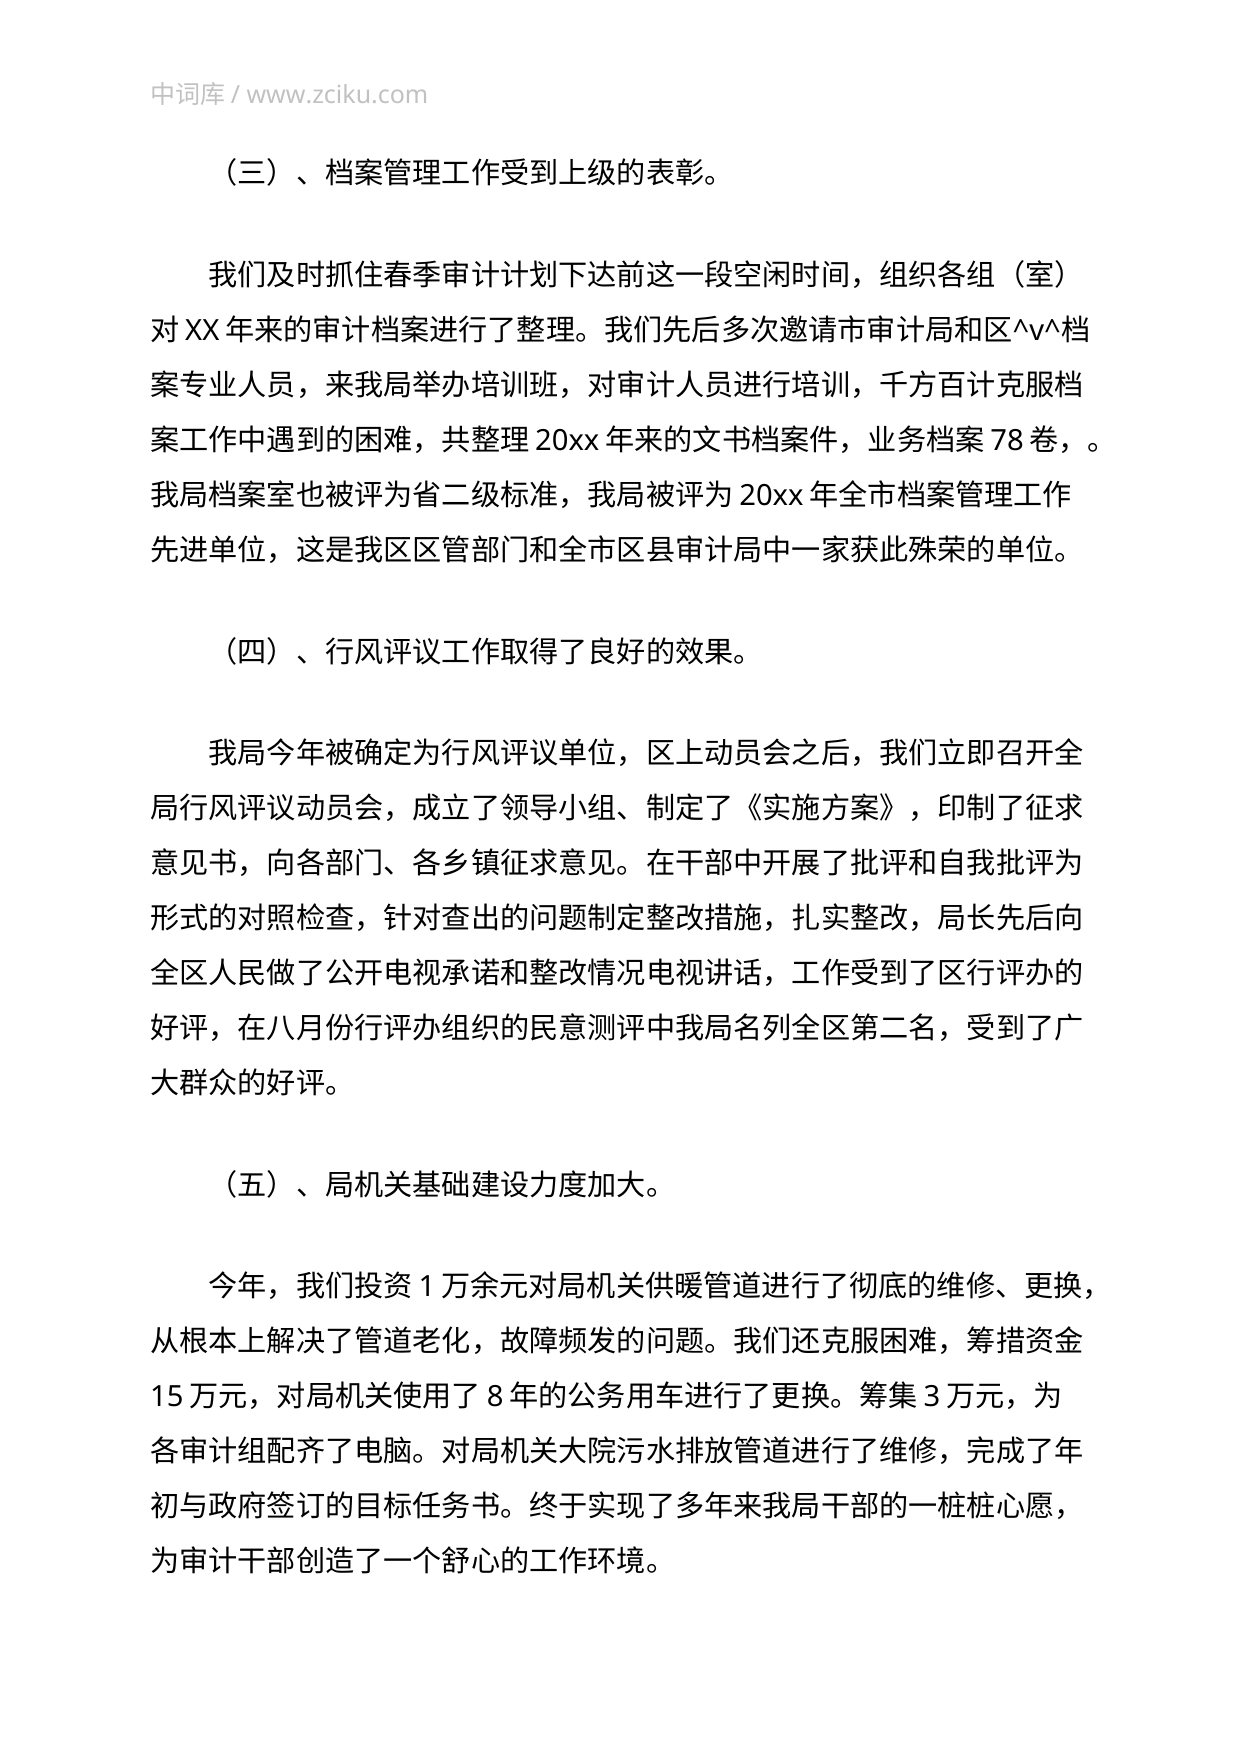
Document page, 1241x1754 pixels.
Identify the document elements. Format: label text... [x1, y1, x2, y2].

text 我们及时抓住春季审计计划下达前这一段空闲时间，组织各组（室）对XX年来的审计档案进行了整理。我们先后多次邀请市审计局和区^v^档案专业人员，来我局举办培训班，对审计人员进行培训，千方百计克服档案工作中遇到的困难，共整理20xx年来的文书档案件，业务档案78卷，。我局档案室也被评为省二级标准，我局被评为20xx年全市档案管理工作先进单位，这是我区区管部门和全市区县审计局中一家获此殊荣的单位。 [150, 252, 1090, 569]
text （四）、行风评议工作取得了良好的效果。 [150, 628, 1090, 671]
text （三）、档案管理工作受到上级的表彰。 [150, 150, 1090, 192]
text 我局今年被确定为行风评议单位，区上动员会之后，我们立即召开全局行风评议动员会，成立了领导小组、制定了《实施方案》，印制了征求意见书，向各部门、各乡镇征求意见。在干部中开展了批评和自我批评为形式的对照检查，针对查出的问题制定整改措施，扎实整改，局长先后向全区人民做了公开电视承诺和整改情况电视讲话，工作受到了区行评办的好评，在八月份行评办组织的民意测评中我局名列全区第二名，受到了广大群众的好评。 [150, 730, 1090, 1102]
text 今年，我们投资1万余元对局机关供暖管道进行了彻底的维修、更换，从根本上解决了管道老化，故障频发的问题。我们还克服困难，筹措资金15万元，对局机关使用了8年的公务用车进行了更换。筹集3万元，为各审计组配齐了电脑。对局机关大院污水排放管道进行了维修，完成了年初与政府签订的目标任务书。终于实现了多年来我局干部的一桩桩心愿，为审计干部创造了一个舒心的工作环境。 [150, 1263, 1090, 1580]
text （五）、局机关基础建设力度加大。 [150, 1161, 1090, 1203]
